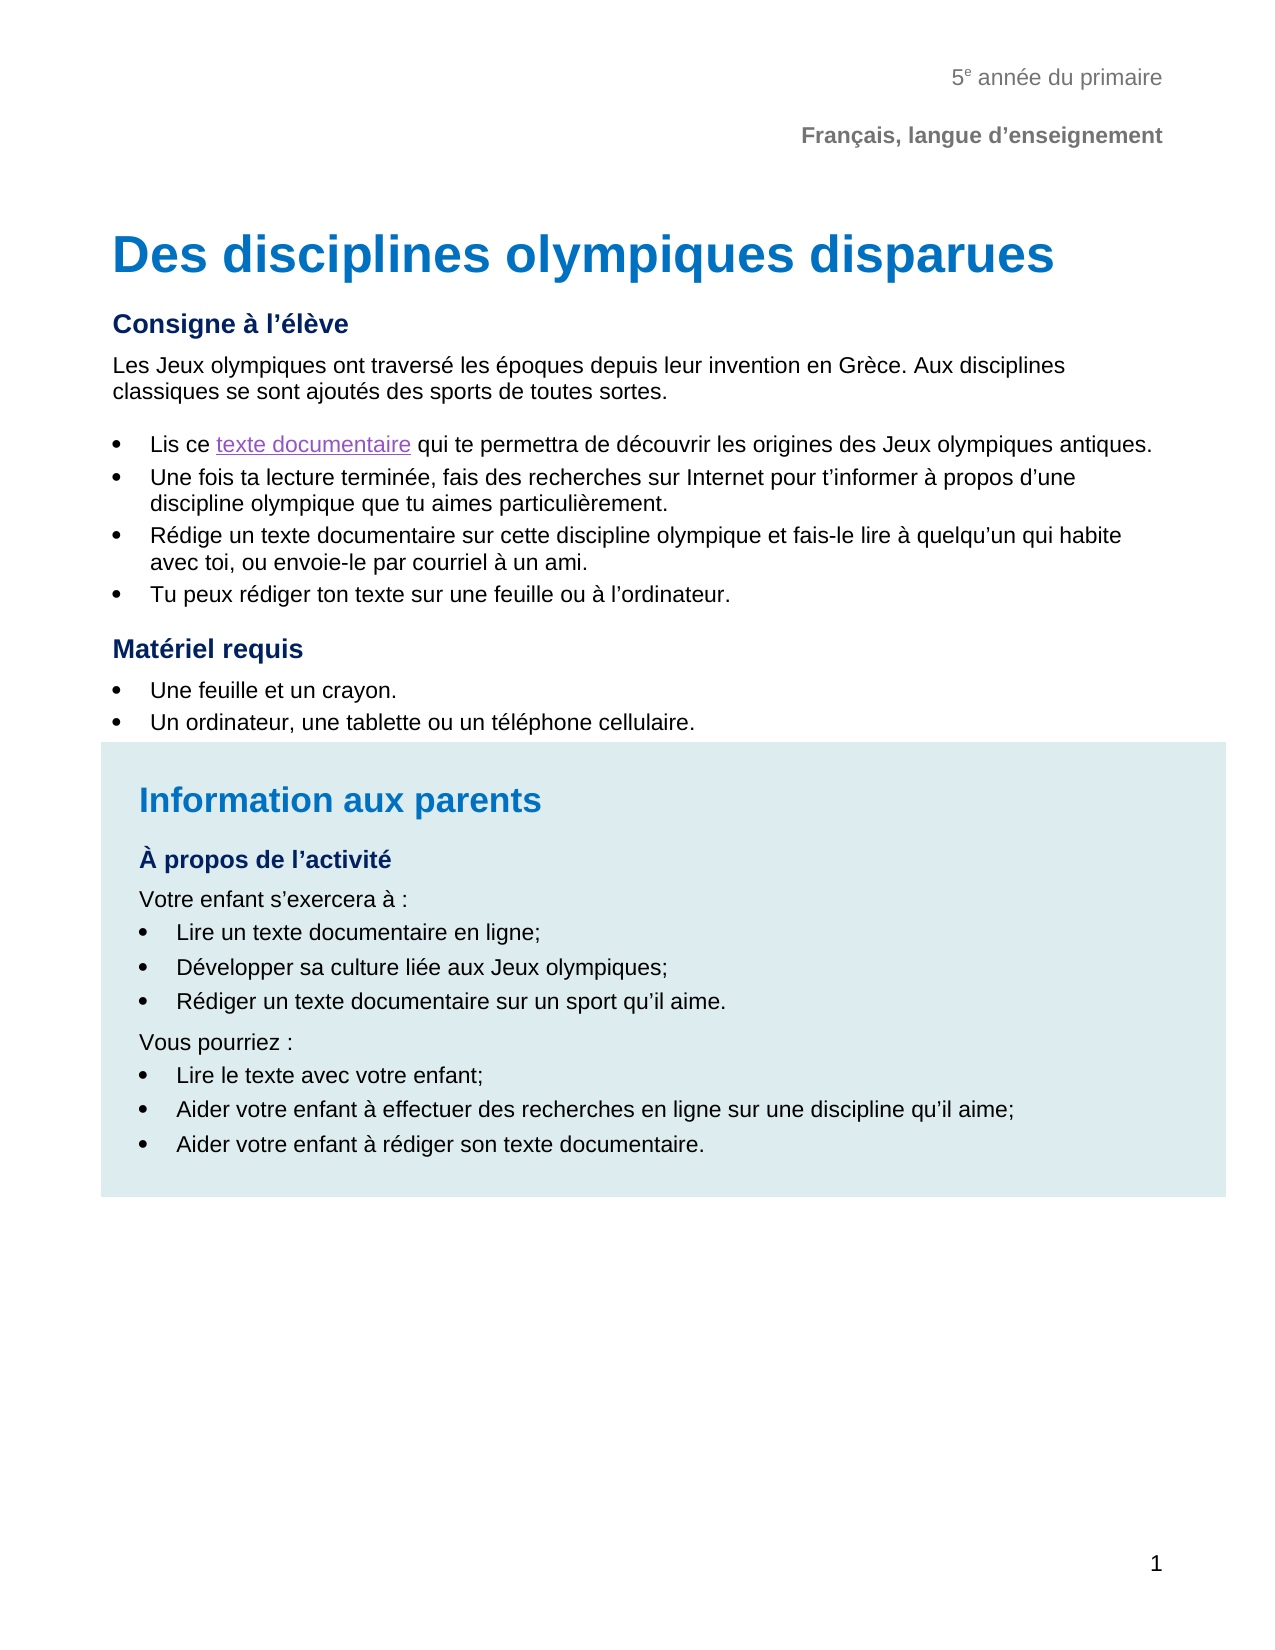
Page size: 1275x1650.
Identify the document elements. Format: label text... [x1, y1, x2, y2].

text Un ordinateur, une tablette ou un téléphone cellulaire. [112, 709, 1162, 736]
text Une fois ta lecture terminée, fais des recherches sur Internet pour t’informer à propos d’une discipline olympique que tu aimes particulièrement. [112, 463, 1162, 516]
text Les Jeux olympiques ont traversé les époques depuis leur invention en Grèce. Aux disciplines classiques se sont ajoutés des sports de toutes sortes. [112, 352, 1162, 404]
text Consigne à l’élève [112, 308, 1162, 339]
text Des disciplines olympiques disparues [112, 223, 1162, 283]
text Rédige un texte documentaire sur cette discipline olympique et fais-le lire à quelqu’un qui habite avec toi, ou envoie-le par courriel à un ami. [112, 522, 1162, 575]
table_header Information aux parents À propos de l’activité Votre enfant s’exercera à : Lire un texte documentaire en ligne; Développer sa culture liée aux Jeux olympiques; Rédiger un texte documentaire sur un sport qu’il aime. Vous pourriez : Lire le texte avec votre enfant; Aider votre enfant à effectuer des recherches en ligne sur une discipline qu’il aime; Aider votre enfant à rédiger son texte documentaire. [101, 742, 1226, 1197]
text Lis ce texte documentaire qui te permettra de découvrir les origines des Jeux olympiques antiques. [112, 431, 1162, 457]
text Matériel requis [112, 633, 1083, 664]
text Une feuille et un crayon. [112, 677, 1162, 703]
text Français, langue d’enseignement [112, 122, 1162, 148]
text Tu peux rédiger ton texte sur une feuille ou à l’ordinateur. [112, 581, 1162, 608]
